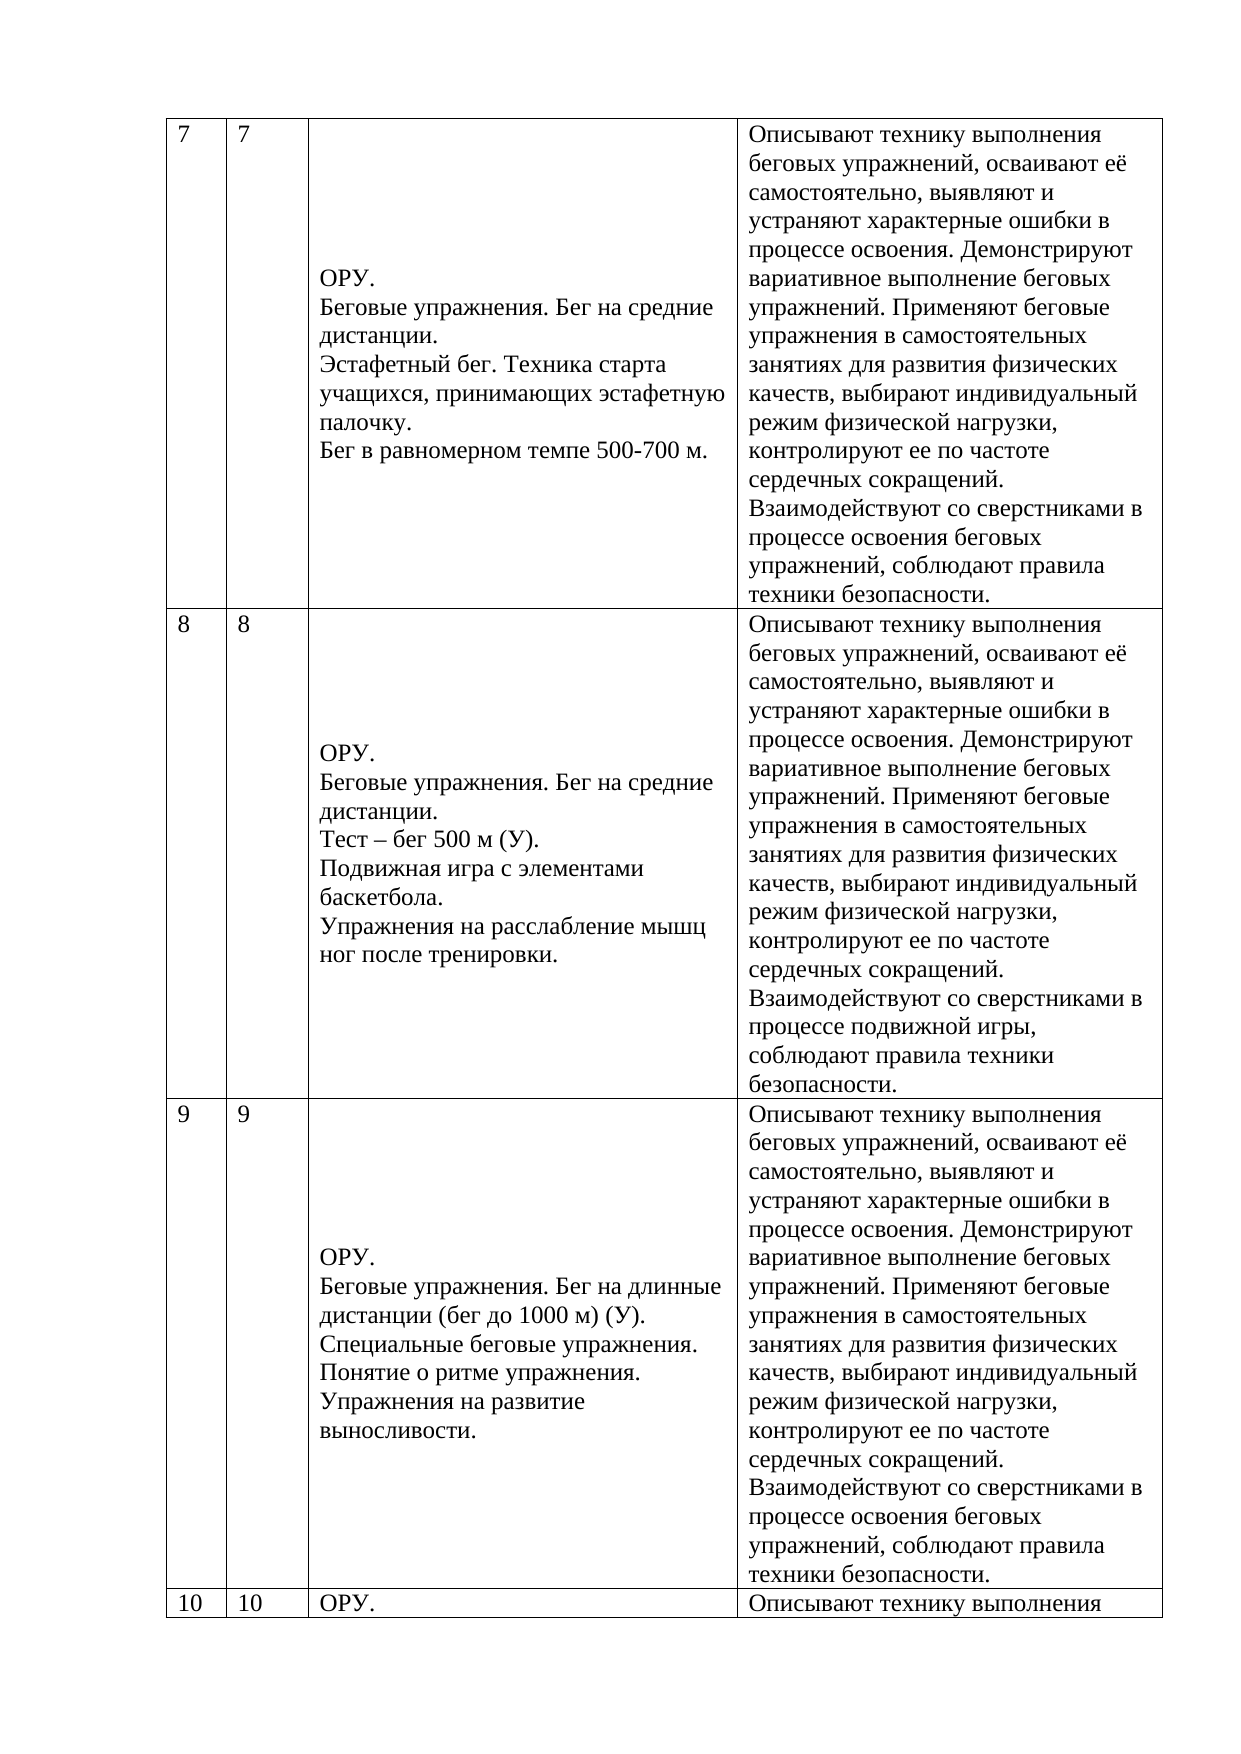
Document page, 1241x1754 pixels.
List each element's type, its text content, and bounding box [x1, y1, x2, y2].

table_cell 8 [227, 609, 308, 1098]
table_cell 10 [227, 1589, 308, 1617]
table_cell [738, 1589, 1162, 1617]
table_cell 7 [227, 119, 308, 608]
table_cell ОРУ. Беговые упражнения. Бег на средние дистанции. Тест – бег 500 м (У). Подвижная игра с элементами баскетбола. Упражнения на расслабление мышц ног после тренировки. [309, 609, 737, 1098]
table_cell Описывают технику выполнения беговых упражнений, осваивают её самостоятельно, выявляют и устраняют характерные ошибки в процессе освоения. Демонстрируют вариативное выполнение беговых упражнений. Применяют беговые упражнения в самостоятельных занятиях для развития физических качеств, выбирают индивидуальный режим физической нагрузки, контролируют ее по частоте сердечных сокращений. Взаимодействуют со сверстниками в процессе освоения беговых упражнений, соблюдают правила техники безопасности. [738, 119, 1162, 608]
table_cell 9 [227, 1099, 308, 1587]
table_cell ОРУ. Беговые упражнения. Бег на средние дистанции. Эстафетный бег. Техника старта учащихся, принимающих эстафетную палочку. Бег в равномерном темпе 500-700 м. [309, 119, 737, 608]
table_cell 10 [167, 1589, 226, 1617]
table_cell 7 [167, 119, 226, 608]
table_cell ОРУ. Беговые упражнения. Бег на длинные дистанции (бег до 1000 м) (У). Специальные беговые упражнения. Понятие о ритме упражнения. Упражнения на развитие выносливости. [309, 1099, 737, 1587]
table_cell 9 [167, 1099, 226, 1587]
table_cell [309, 1589, 737, 1617]
table_cell 8 [167, 609, 226, 1098]
table_cell Описывают технику выполнения беговых упражнений, осваивают её самостоятельно, выявляют и устраняют характерные ошибки в процессе освоения. Демонстрируют вариативное выполнение беговых упражнений. Применяют беговые упражнения в самостоятельных занятиях для развития физических качеств, выбирают индивидуальный режим физической нагрузки, контролируют ее по частоте сердечных сокращений. Взаимодействуют со сверстниками в процессе освоения беговых упражнений, соблюдают правила техники безопасности. [738, 1099, 1162, 1587]
